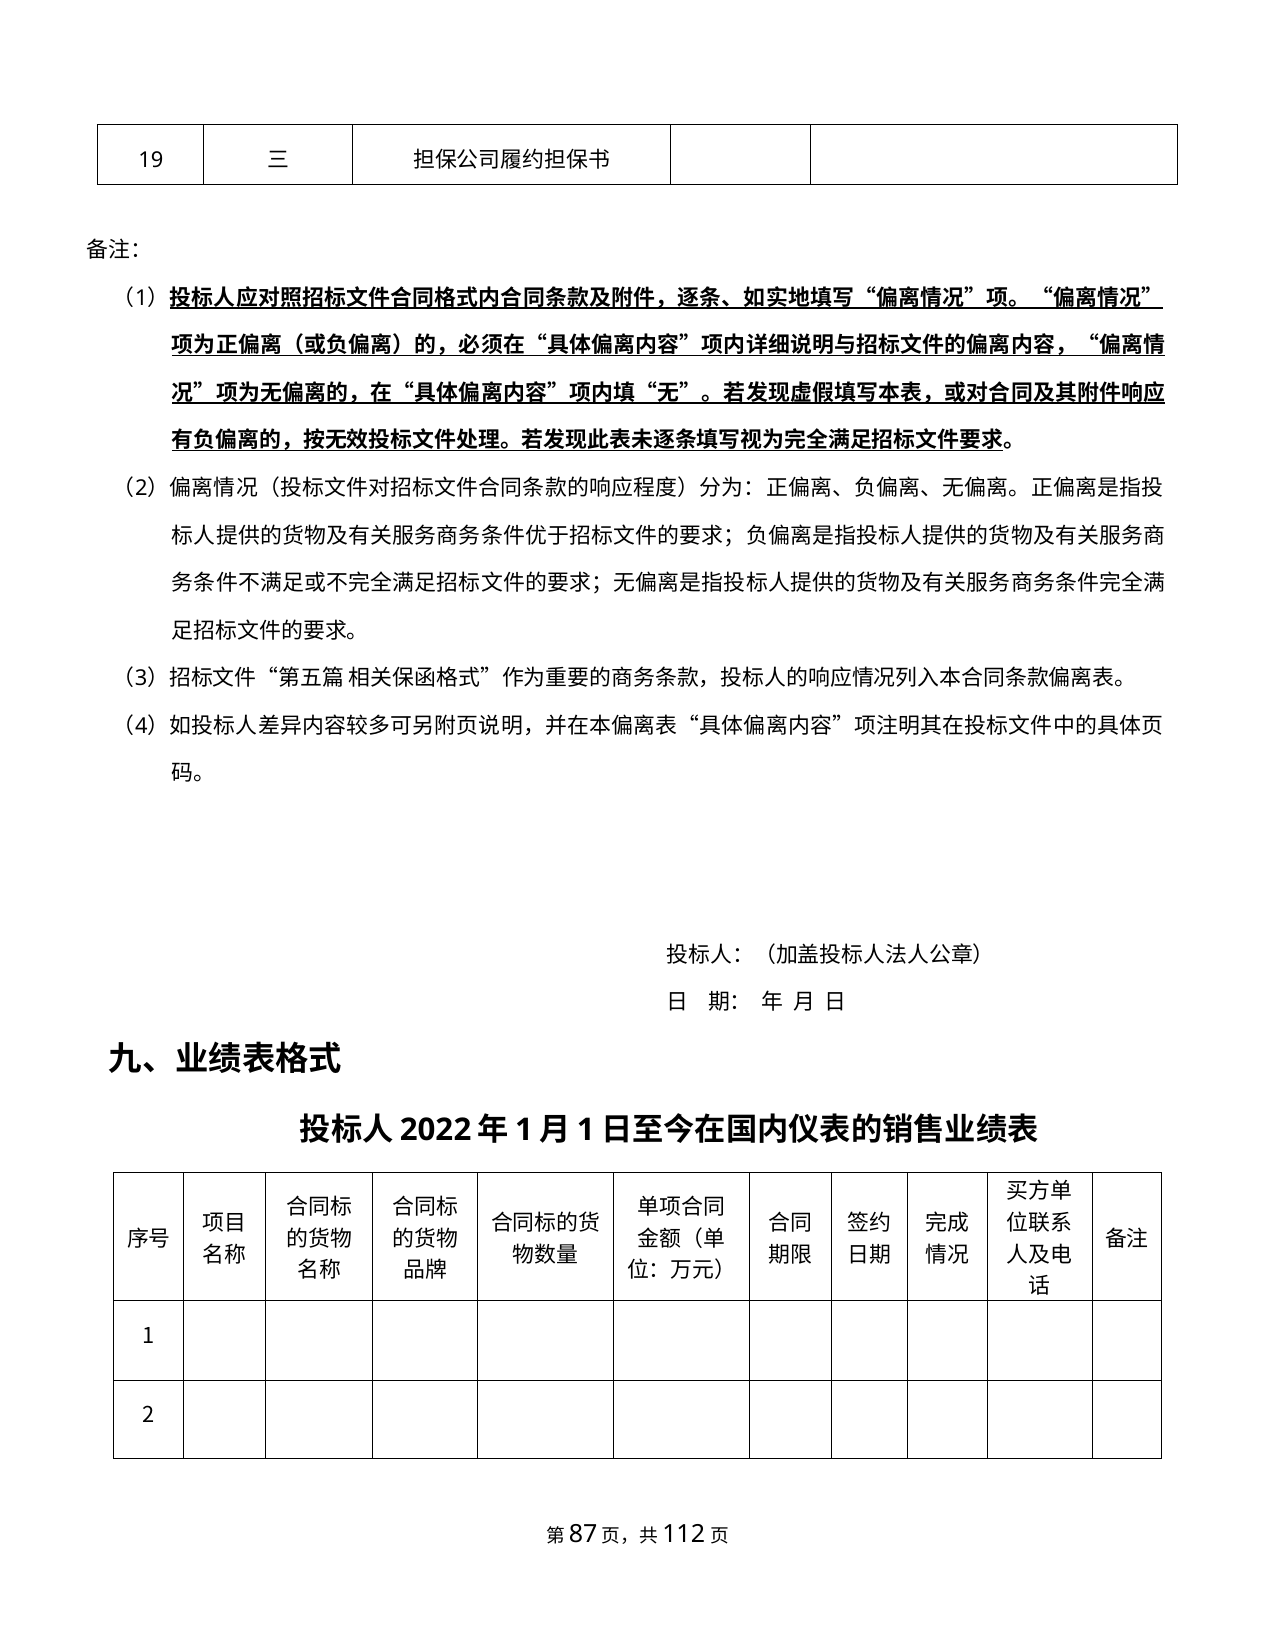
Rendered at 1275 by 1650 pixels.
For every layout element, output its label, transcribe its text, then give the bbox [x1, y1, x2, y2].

table_cell [988, 1301, 1092, 1379]
table_cell [373, 1301, 477, 1379]
table_cell 1 [114, 1301, 183, 1379]
table_cell [266, 1301, 372, 1379]
table_cell [373, 1381, 477, 1458]
table_cell 19 [98, 125, 203, 184]
text （4）如投标人差异内容较多可另附页说明，并在本偏离表“具体偏离内容”项注明其在投标文件中的具体页码。 [113, 708, 1166, 787]
table_header 项目 名称 [184, 1173, 265, 1300]
table_cell [184, 1381, 265, 1458]
text 备注： [87, 232, 1166, 264]
table_header 签约 日期 [832, 1173, 907, 1300]
table_cell [614, 1381, 749, 1458]
table_cell [988, 1381, 1092, 1458]
text （1）投标人应对照招标文件合同格式内合同条款及附件，逐条、如实地填写“偏离情况”项。“偏离情况”项为正偏离（或负偏离）的，必须在“具体偏离内容”项内详细说明与招标文件的偏离内容，“偏离情况”项为无偏离的，在“具体偏离内容”项内填“无”。若发现虚假填写本表，或对合同及其附件响应有负偏离的，按无效投标文件处理。若发现此表未逐条填写视为完全满足招标文件要求。 [113, 280, 1166, 454]
table_cell [750, 1301, 831, 1379]
text 投标人：（加盖投标人法人公章） [109, 937, 1128, 968]
table_cell [908, 1381, 987, 1458]
table_cell 担保公司履约担保书 [353, 125, 670, 184]
table_cell [750, 1381, 831, 1458]
table_cell [184, 1301, 265, 1379]
table_header 单项合同 金额（单位：万元） [614, 1173, 749, 1300]
text 日 期： 年 月 日 [109, 984, 1166, 1016]
table_header 序号 [114, 1173, 183, 1300]
table_header 买方单位联系人及电话 [988, 1173, 1092, 1300]
table_cell [614, 1301, 749, 1379]
table_header 合同标的货物数量 [478, 1173, 613, 1300]
table_header 合同标的货物名称 [266, 1173, 372, 1300]
table_header 备注 [1093, 1173, 1161, 1300]
table_cell 三 [204, 125, 352, 184]
table_cell [1093, 1301, 1161, 1379]
table_cell [811, 125, 1177, 184]
table_cell [671, 125, 810, 184]
text 投标人2022年1月1日至今在国内仪表的销售业绩表 [109, 1104, 1166, 1149]
table_cell [832, 1301, 907, 1379]
table_cell [832, 1381, 907, 1458]
table_cell [1093, 1381, 1161, 1458]
text （2）偏离情况（投标文件对招标文件合同条款的响应程度）分为：正偏离、负偏离、无偏离。正偏离是指投标人提供的货物及有关服务商务条件优于招标文件的要求；负偏离是指投标人提供的货物及有关服务商务条件不满足或不完全满足招标文件的要求；无偏离是指投标人提供的货物及有关服务商务条件完全满足招标文件的要求。 [113, 470, 1166, 644]
text （3）招标文件“第五篇 相关保函格式”作为重要的商务条款，投标人的响应情况列入本合同条款偏离表。 [113, 660, 1166, 692]
table_cell [266, 1381, 372, 1458]
text 九、业绩表格式 [109, 1032, 1166, 1080]
table_cell [478, 1301, 613, 1379]
table_header 合同标的货物品牌 [373, 1173, 477, 1300]
table_cell [908, 1301, 987, 1379]
table_cell 2 [114, 1381, 183, 1458]
table_header 完成 情况 [908, 1173, 987, 1300]
table_header 合同期限 [750, 1173, 831, 1300]
table_cell [478, 1381, 613, 1458]
